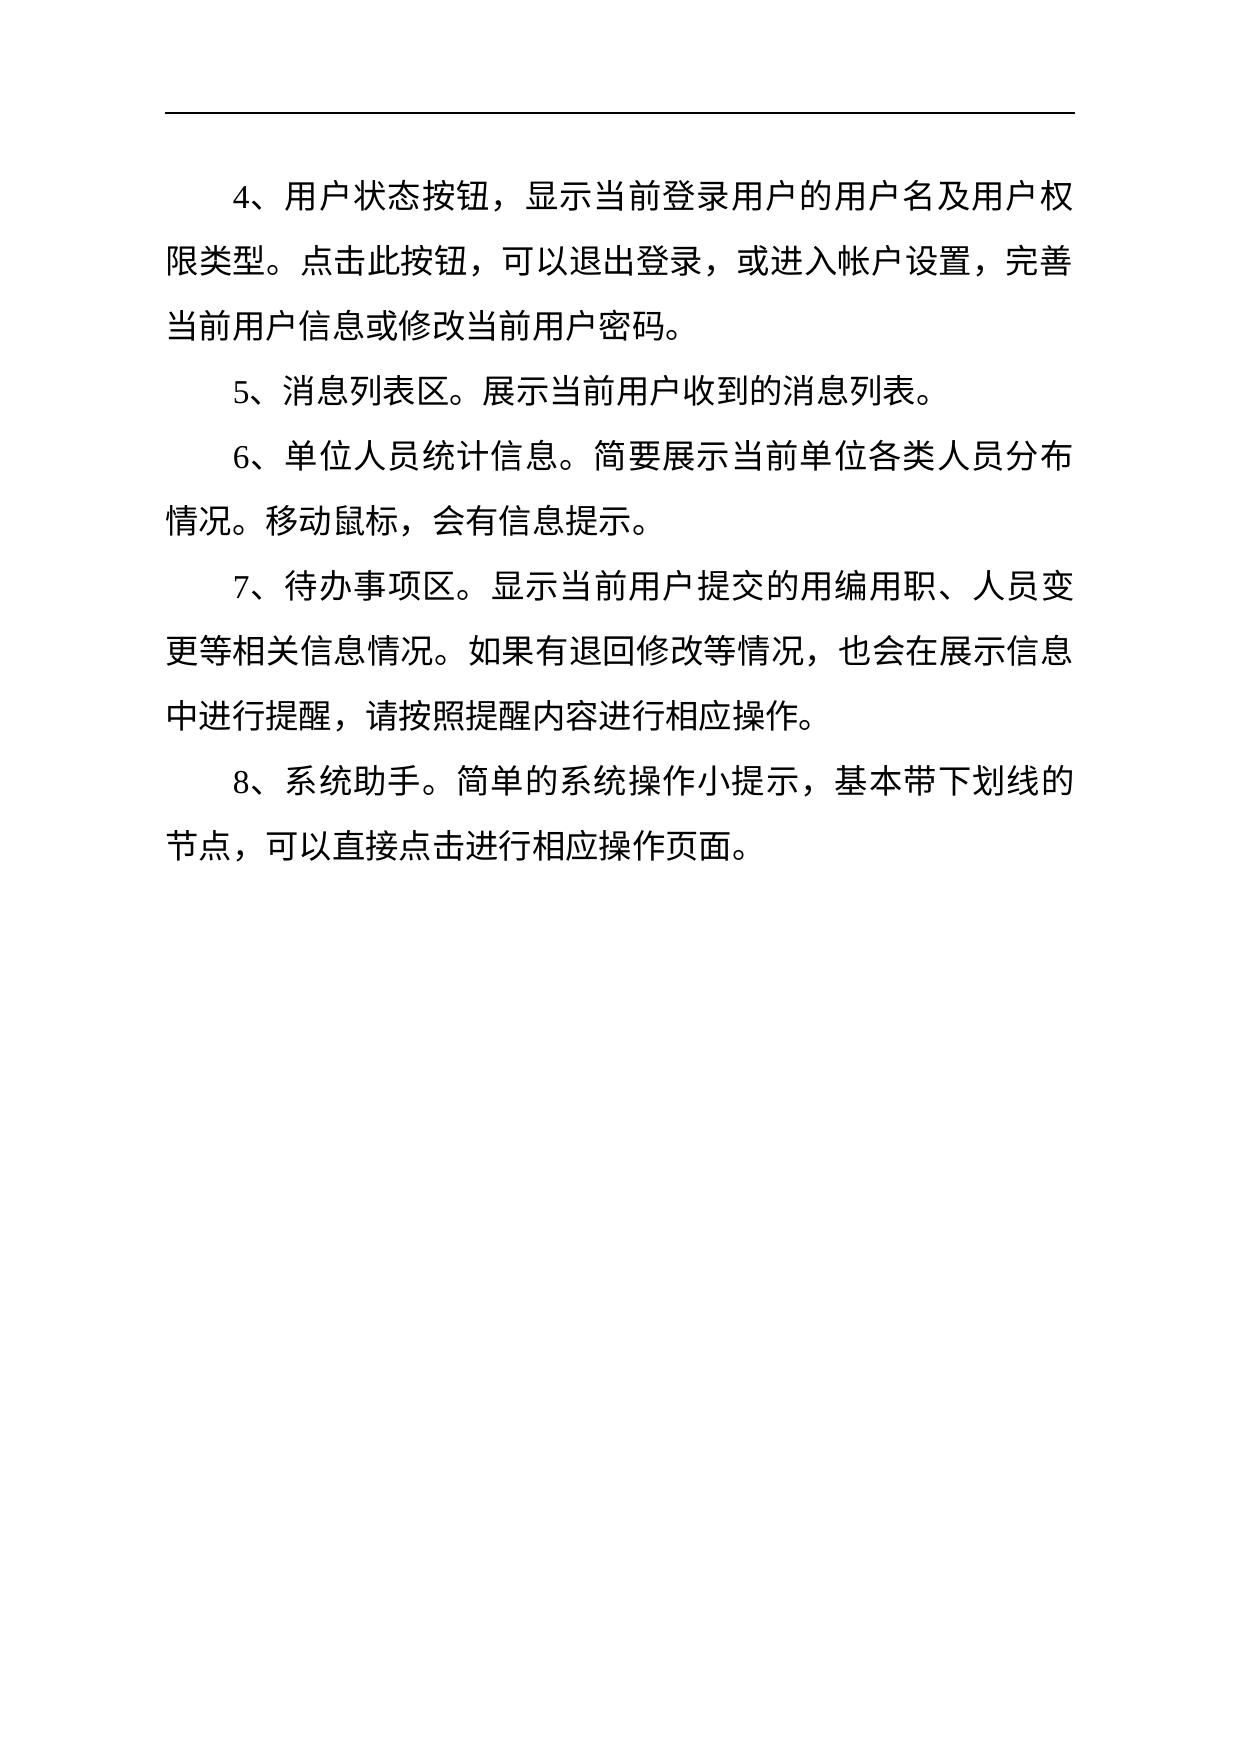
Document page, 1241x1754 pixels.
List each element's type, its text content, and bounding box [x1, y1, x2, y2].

text 7、待办事项区。显示当前用户提交的用编用职、人员变更等相关信息情况。如果有退回修改等情况，也会在展示信息中进行提醒，请按照提醒内容进行相应操作。 [165, 552, 1075, 747]
text 8、系统助手。简单的系统操作小提示，基本带下划线的节点，可以直接点击进行相应操作页面。 [165, 747, 1075, 877]
text 4、用户状态按钮，显示当前登录用户的用户名及用户权限类型。点击此按钮，可以退出登录，或进入帐户设置，完善当前用户信息或修改当前用户密码。 [165, 162, 1075, 357]
text 5、消息列表区。展示当前用户收到的消息列表。 [165, 357, 1075, 422]
text 6、单位人员统计信息。简要展示当前单位各类人员分布情况。移动鼠标，会有信息提示。 [165, 422, 1075, 552]
